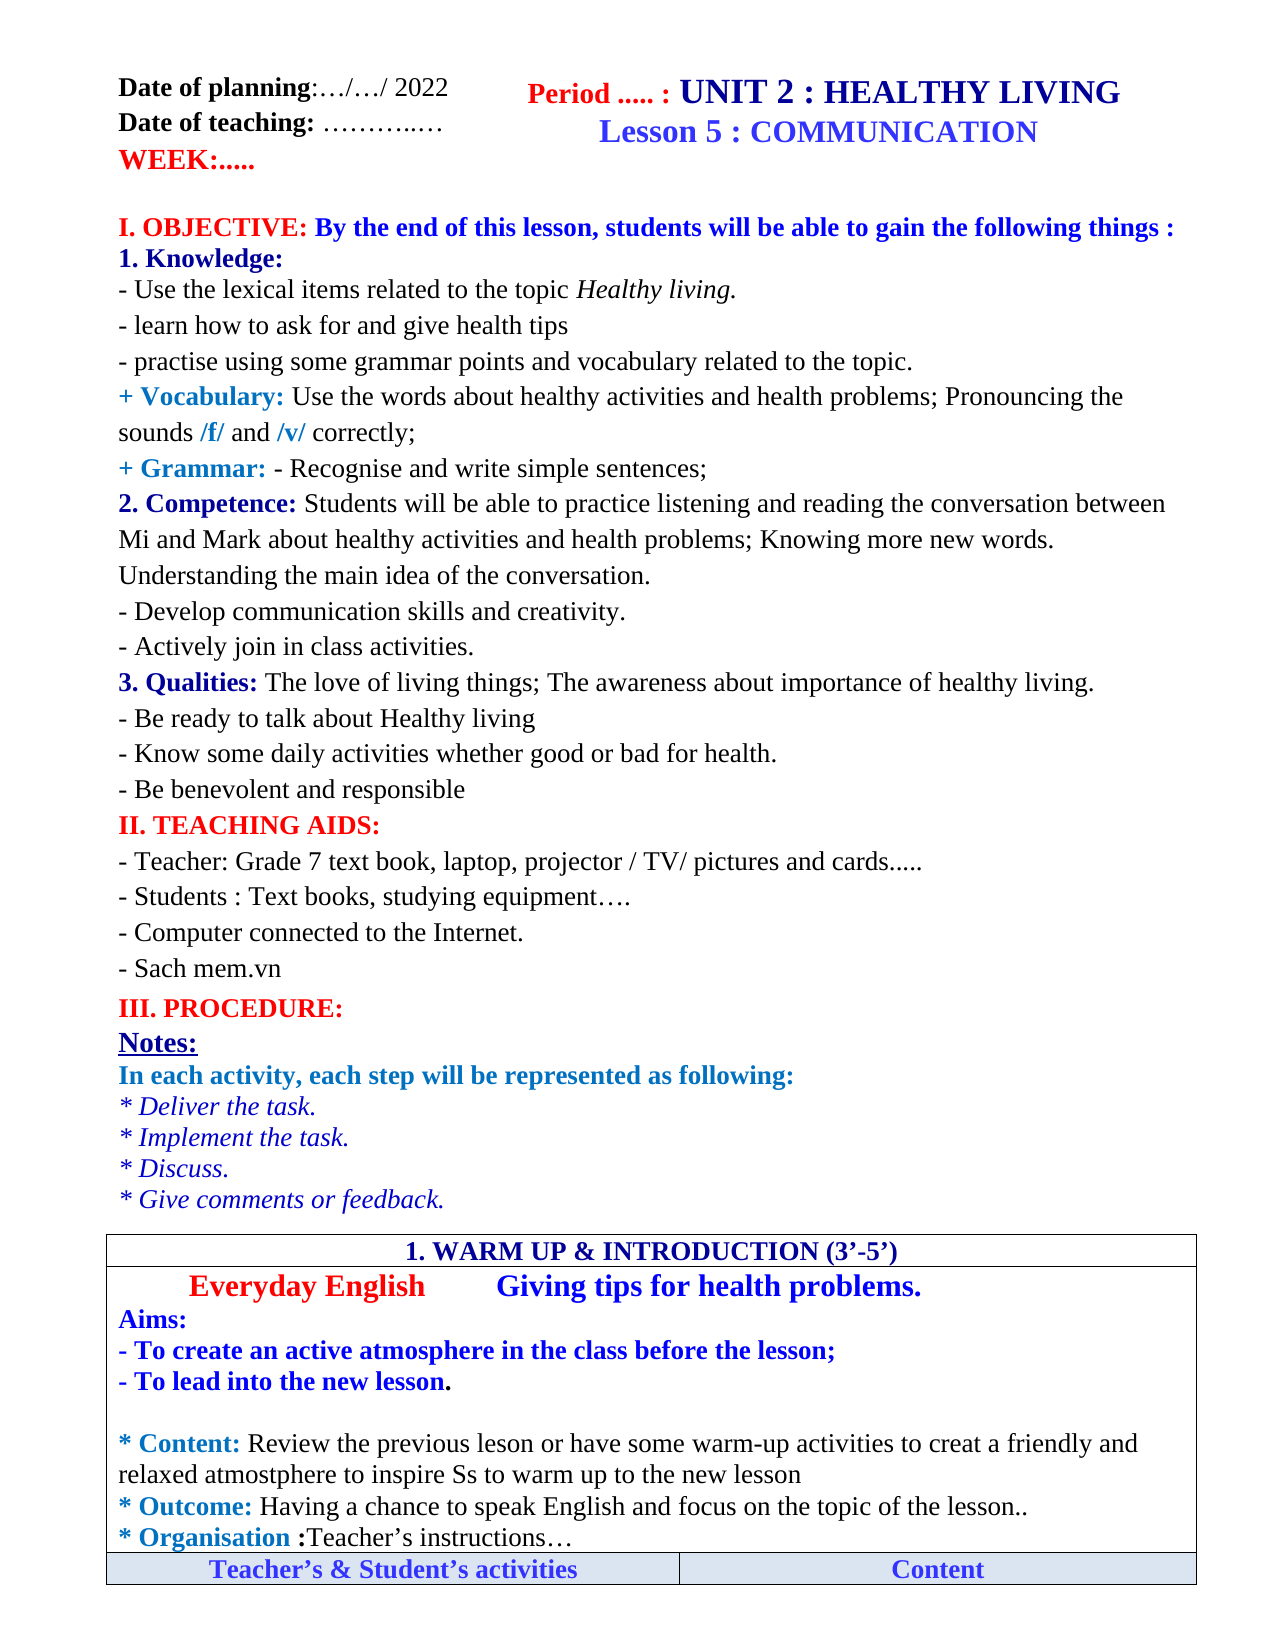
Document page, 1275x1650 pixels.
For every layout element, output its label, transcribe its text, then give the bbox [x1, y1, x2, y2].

text 2. Competence: Students will be able to practice listening and reading the conversation between Mi and Mark about healthy activities and health problems; Knowing more new words. Understanding the main idea of the conversation. [118, 487, 1186, 590]
text In each activity, each step will be represented as following: [118, 1059, 1186, 1090]
text I. OBJECTIVE: By the end of this lesson, students will be able to gain the following things : [118, 211, 1186, 242]
text * Give comments or feedback. [118, 1183, 1186, 1214]
text * Implement the task. [118, 1121, 1186, 1152]
text - practise using some grammar points and vocabulary related to the topic. [118, 344, 1186, 376]
table_header 1. WARM UP & INTRODUCTION (3’-5’) [107, 1235, 1196, 1266]
text * Discuss. [118, 1152, 1186, 1183]
text - learn how to ask for and give health tips [118, 309, 1186, 340]
table_header Period ..... : UNIT 2 : HEALTHY LIVING Lesson 5 : COMMUNICATION [473, 71, 1196, 180]
text Notes: [118, 1025, 1186, 1059]
table_header Date of planning:…/…/ 2022 Date of teaching: ………..… WEEK:..... [107, 71, 472, 180]
text - Use the lexical items related to the topic Healthy living. [118, 273, 1186, 304]
text + Vocabulary: Use the words about healthy activities and health problems; Pronouncing the sounds /f/ and /v/ correctly; [118, 380, 1186, 447]
text + Grammar: - Recognise and write simple sentences; [118, 452, 1186, 483]
text - Be ready to talk about Healthy living [118, 702, 1186, 733]
text * Deliver the task. [118, 1090, 1186, 1121]
text III. PROCEDURE: [118, 988, 1186, 1025]
table_cell Content [680, 1553, 1196, 1584]
text - Know some daily activities whether good or bad for health. [118, 738, 1186, 769]
text 1. Knowledge: [118, 242, 1186, 273]
text - Be benevolent and responsible [118, 773, 1186, 804]
text - Actively join in class activities. [118, 630, 1186, 662]
text - Sach mem.vn [118, 952, 1186, 983]
text - Develop communication skills and creativity. [118, 595, 1186, 626]
table_cell Everyday English Giving tips for health problems. Aims: - To create an active atmosphere in the class before the lesson; - To lead into the new lesson. * Content: Review the previous leson or have some warm-up activities to creat a friendly and relaxed atmostphere to inspire Ss to warm up to the new lesson * Outcome: Having a chance to speak English and focus on the topic of the lesson.. * Organisation :Teacher’s instructions… [107, 1267, 1196, 1552]
text - Students : Text books, studying equipment…. [118, 881, 1186, 912]
text 3. Qualities: The love of living things; The awareness about importance of healthy living. [118, 666, 1186, 697]
text - Computer connected to the Internet. [118, 916, 1186, 947]
text II. TEACHING AIDS: [118, 809, 1186, 840]
text - Teacher: Grade 7 text book, laptop, projector / TV/ pictures and cards..... [118, 845, 1186, 876]
table_cell Teacher’s & Student’s activities [107, 1553, 679, 1584]
